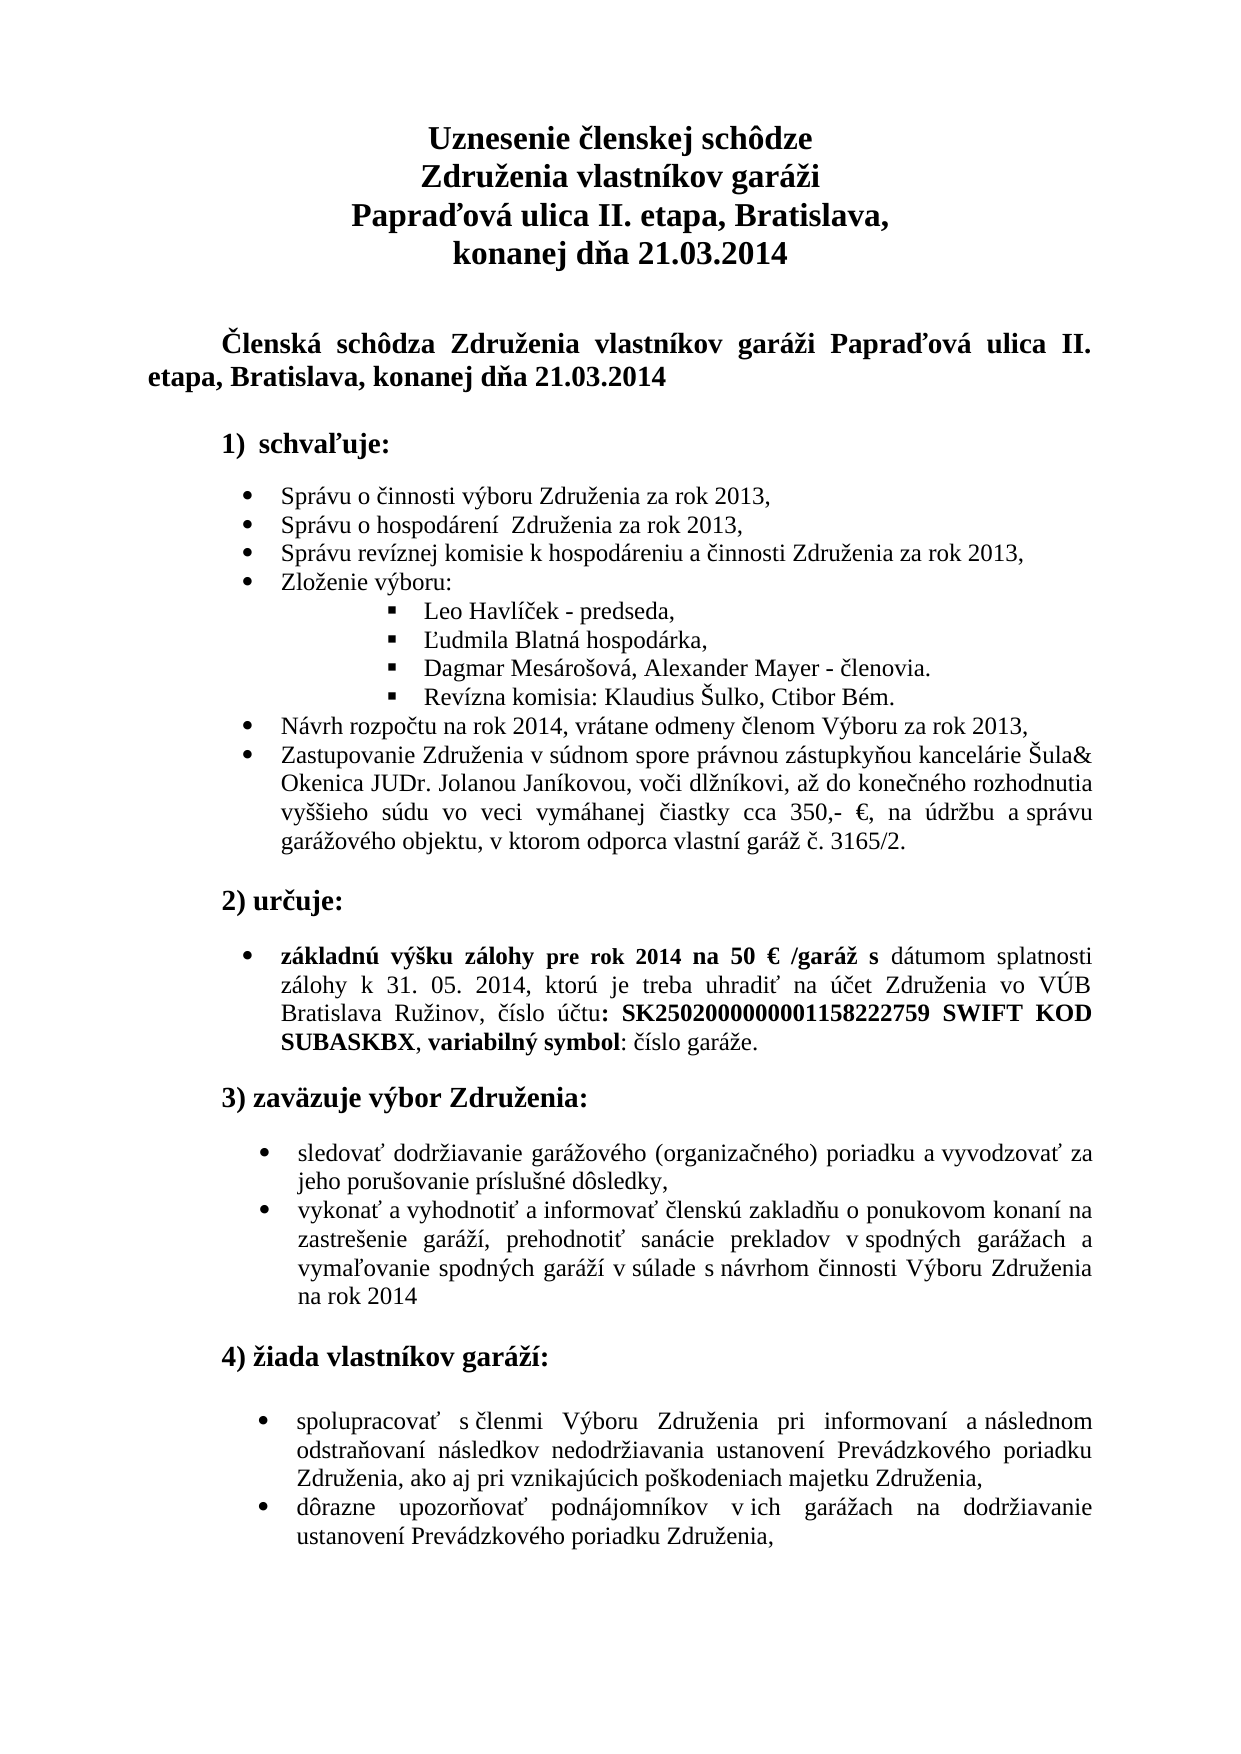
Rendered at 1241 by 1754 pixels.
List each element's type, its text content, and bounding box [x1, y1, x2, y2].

text konanej dňa 21.03.2014 [148, 233, 1093, 272]
text Uznesenie členskej schôdze [148, 118, 1093, 157]
list Správu o činnosti výboru Združenia za rok 2013, [243, 481, 1093, 510]
list spolupracovať s členmi Výboru Združenia pri informovaní a následnom odstraňovaní následkov nedodržiavania ustanovení Prevádzkového poriadku Združenia, ako aj pri vznikajúcich poškodeniach majetku Združenia, [259, 1406, 1093, 1492]
text 3) zaväzuje výbor Združenia: [148, 1080, 1093, 1114]
list vykonať a vyhodnotiť a informovať členskú zakladňu o ponukovom konaní na zastrešenie garáží, prehodnotiť sanácie prekladov v spodných garážach a vymaľovanie spodných garáží v súlade s návrhom činnosti Výboru Združenia na rok 2014 [260, 1195, 1093, 1310]
list základnú výšku zálohy pre rok 2014 na 50 € /garáž s dátumom splatnosti zálohy k 31. 05. 2014, ktorú je treba uhradiť na účet Združenia vo VÚB Bratislava Ružinov, číslo účtu: SK2502000000001158222759 SWIFT KOD SUBASKBX, variabilný symbol: číslo garáže. [243, 941, 1093, 1056]
text Papraďová ulica II. etapa, Bratislava, [148, 195, 1093, 233]
text 4) žiada vlastníkov garáží: [221, 1339, 1093, 1372]
list Zloženie výboru: [243, 567, 1093, 596]
list schvaľuje: [221, 427, 1093, 460]
list Leo Havlíček - predseda, [386, 596, 1093, 625]
text 2) určuje: [148, 883, 1093, 917]
text Združenia vlastníkov garáži [148, 157, 1093, 195]
list dôrazne upozorňovať podnájomníkov v ich garážach na dodržiavanie ustanovení Prevádzkového poriadku Združenia, [259, 1492, 1093, 1550]
list Návrh rozpočtu na rok 2014, vrátane odmeny členom Výboru za rok 2013, [243, 711, 1093, 740]
text Členská schôdza Združenia vlastníkov garáži Papraďová ulica II. etapa, Bratislava, konanej dňa 21.03.2014 [148, 326, 1093, 393]
list sledovať dodržiavanie garážového (organizačného) poriadku a vyvodzovať za jeho porušovanie príslušné dôsledky, [260, 1138, 1093, 1195]
list Ľudmila Blatná hospodárka, [386, 625, 1093, 653]
list Revízna komisia: Klaudius Šulko, Ctibor Bém. [386, 682, 1093, 711]
list Zastupovanie Združenia v súdnom spore právnou zástupkyňou kancelárie Šula& Okenica JUDr. Jolanou Janíkovou, voči dlžníkovi, až do konečného rozhodnutia vyššieho súdu vo veci vymáhanej čiastky cca 350,- €, na údržbu a správu garážového objektu, v ktorom odporca vlastní garáž č. 3165/2. [243, 740, 1093, 855]
list Správu o hospodárení Združenia za rok 2013, [243, 510, 1093, 538]
list Dagmar Mesárošová, Alexander Mayer - členovia. [386, 653, 1093, 682]
list Správu revíznej komisie k hospodáreniu a činnosti Združenia za rok 2013, [243, 538, 1093, 567]
